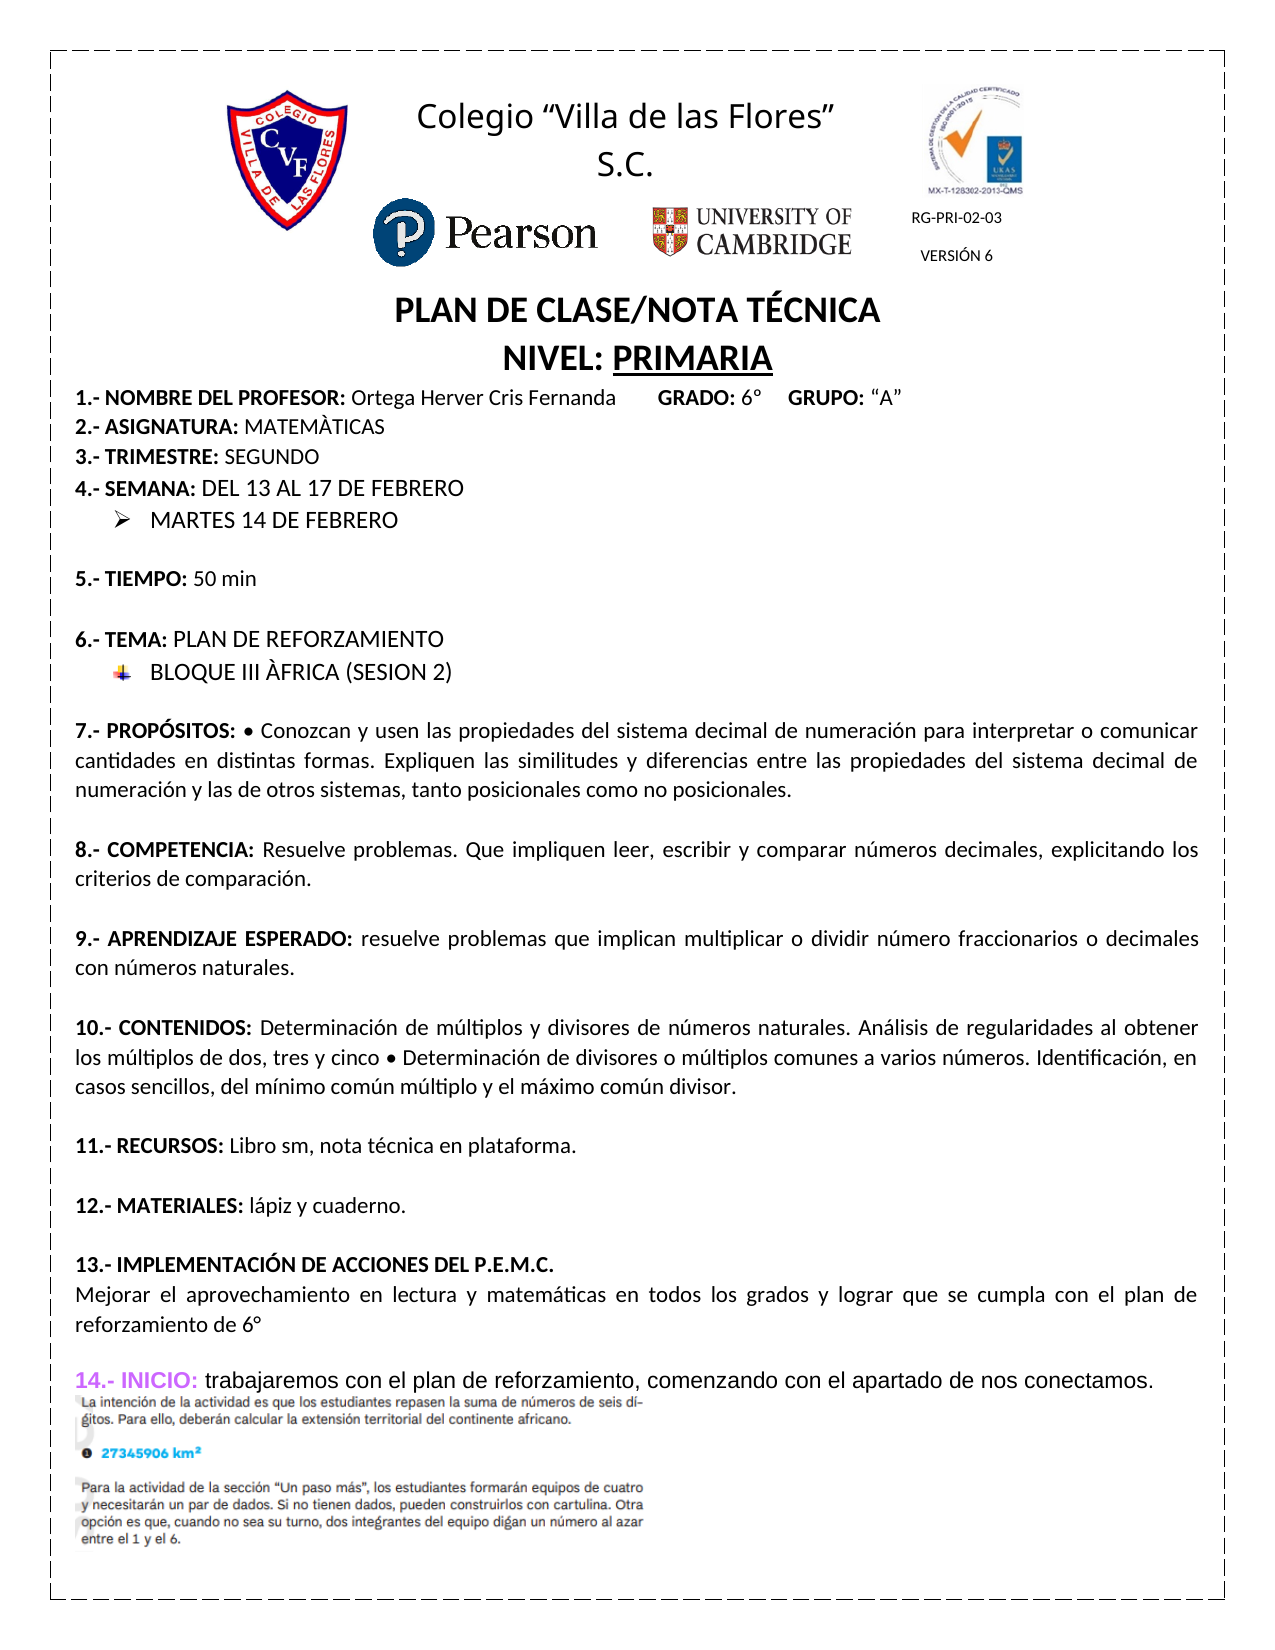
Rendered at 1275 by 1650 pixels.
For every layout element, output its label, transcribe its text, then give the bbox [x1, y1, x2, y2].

text 8.- COMPETENCIA: Resuelve problemas. Que impliquen leer, escribir y comparar números decimales, explicitando los criterios de comparación. [75, 835, 1200, 892]
text NIVEL: PRIMARIA [75, 334, 1200, 380]
picture [220, 86, 357, 235]
text 12.- MATERIALES: lápiz y cuaderno. [75, 1191, 1200, 1219]
text 10.- CONTENIDOS: Determinación de múltiplos y divisores de números naturales. Análisis de regularidades al obtener los múltiplos de dos, tres y cinco • Determinación de divisores o múltiplos comunes a varios números. Identificación, en casos sencillos, del mínimo común múltiplo y el máximo común divisor. [75, 1013, 1200, 1100]
text 14.- INICIO: trabajaremos con el plan de reforzamiento, comenzando con el apartado de nos conectamos. [75, 1367, 1200, 1394]
text Mejorar el aprovechamiento en lectura y matemáticas en todos los grados y lograr que se cumpla con el plan de reforzamiento de 6° [75, 1280, 1200, 1338]
text 5.- TIEMPO: 50 min [75, 564, 1200, 592]
text 11.- RECURSOS: Libro sm, nota técnica en plataforma. [75, 1132, 1200, 1160]
text 6.- TEMA: PLAN DE REFORZAMIENTO [75, 623, 1200, 654]
text PLAN DE CLASE/NOTA TÉCNICA [75, 286, 1200, 331]
text 4.- SEMANA: DEL 13 AL 17 DE FEBRERO [75, 472, 1200, 502]
text 1.- NOMBRE DEL PROFESOR: Ortega Herver Cris Fernanda GRADO: 6º GRUPO: “A” [75, 383, 1200, 411]
picture [75, 1395, 649, 1552]
list BLOQUE III ÀFRICA (SESION 2) [112, 656, 1200, 686]
text 13.- IMPLEMENTACIÓN DE ACCIONES DEL P.E.M.C. [75, 1250, 1200, 1278]
picture [113, 663, 131, 681]
text 7.- PROPÓSITOS: • Conozcan y usen las propiedades del sistema decimal de numeración para interpretar o comunicar cantidades en distintas formas. Expliquen las similitudes y diferencias entre las propiedades del sistema decimal de numeración y las de otros sistemas, tanto posicionales como no posicionales. [75, 716, 1200, 803]
text 9.- APRENDIZAJE ESPERADO: resuelve problemas que implican multiplicar o dividir número fraccionarios o decimales con números naturales. [75, 924, 1200, 982]
text 3.- TRIMESTRE: SEGUNDO [75, 442, 1200, 470]
picture [365, 193, 603, 270]
list MARTES 14 DE FEBRERO [112, 504, 1200, 534]
picture [922, 84, 1024, 198]
text 2.- ASIGNATURA: MATEMÀTICAS [75, 412, 1200, 440]
